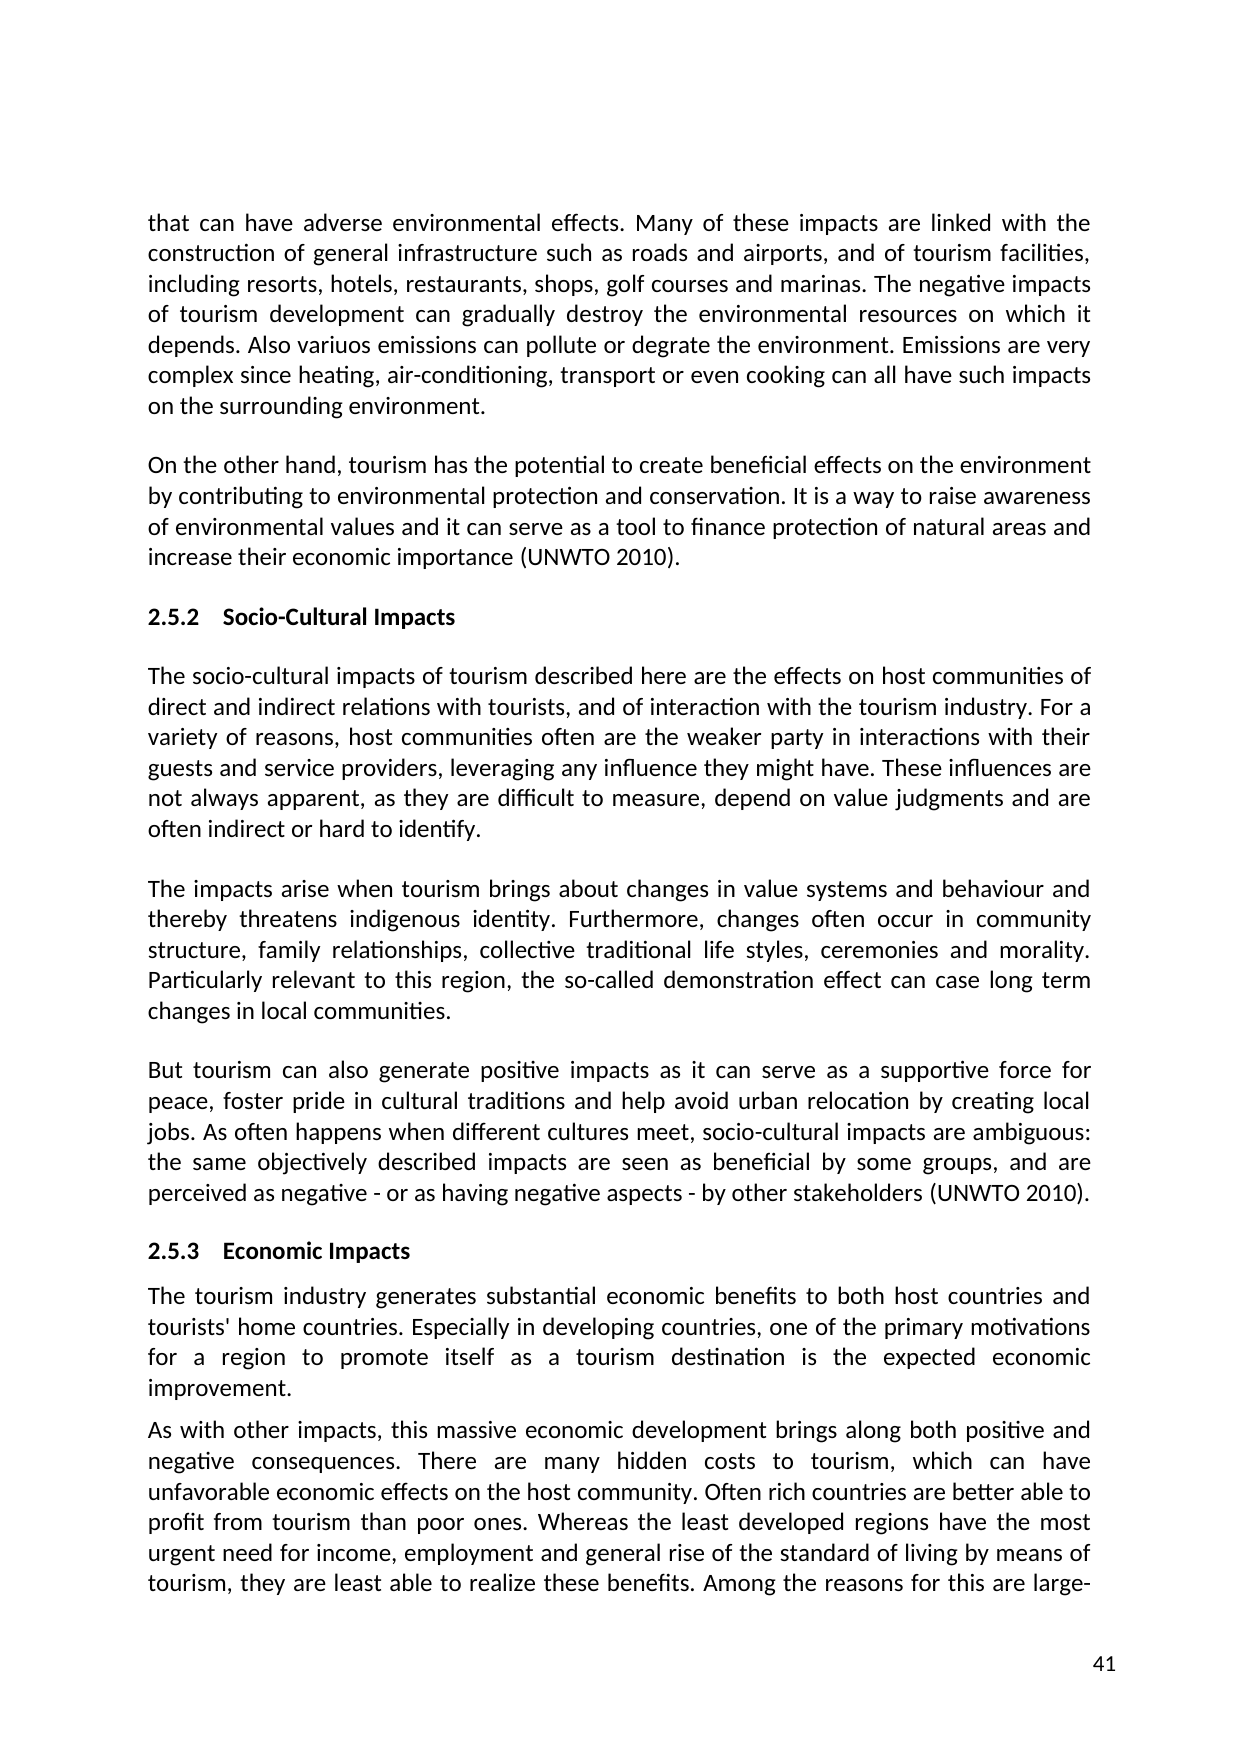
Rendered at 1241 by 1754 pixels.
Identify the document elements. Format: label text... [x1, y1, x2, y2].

text But tourism can also generate positive impacts as it can serve as a supportive force for peace, foster pride in cultural traditions and help avoid urban relocation by creating local jobs. As often happens when different cultures meet, socio-cultural impacts are ambiguous: the same objectively described impacts are seen as beneficial by some groups, and are perceived as negative - or as having negative aspects - by other stakeholders (UNWTO 2010). [148, 1054, 1092, 1207]
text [148, 207, 1092, 420]
subtitle Economic Impacts [148, 1236, 1092, 1266]
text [148, 1415, 1092, 1598]
text The tourism industry generates substantial economic benefits to both host countries and tourists' home countries. Especially in developing countries, one of the primary motivations for a region to promote itself as a tourism destination is the expected economic improvement. [148, 1280, 1092, 1402]
text On the other hand, tourism has the potential to create beneficial effects on the environment by contributing to environmental protection and conservation. It is a way to raise awareness of environmental values and it can serve as a tool to finance protection of natural areas and increase their economic importance (UNWTO 2010). [148, 449, 1092, 572]
text The impacts arise when tourism brings about changes in value systems and behaviour and thereby threatens indigenous identity. Furthermore, changes often occur in community structure, family relationships, collective traditional life styles, ceremonies and morality. Particularly relevant to this region, the so-called demonstration effect can case long term changes in local communities. [148, 873, 1092, 1025]
text The socio-cultural impacts of tourism described here are the effects on host communities of direct and indirect relations with tourists, and of interaction with the tourism industry. For a variety of reasons, host communities often are the weaker party in interactions with their guests and service providers, leveraging any influence they might have. These influences are not always apparent, as they are difficult to measure, depend on value judgments and are often indirect or hard to identify. [148, 661, 1092, 844]
subtitle Socio-Cultural Impacts [148, 601, 1092, 631]
